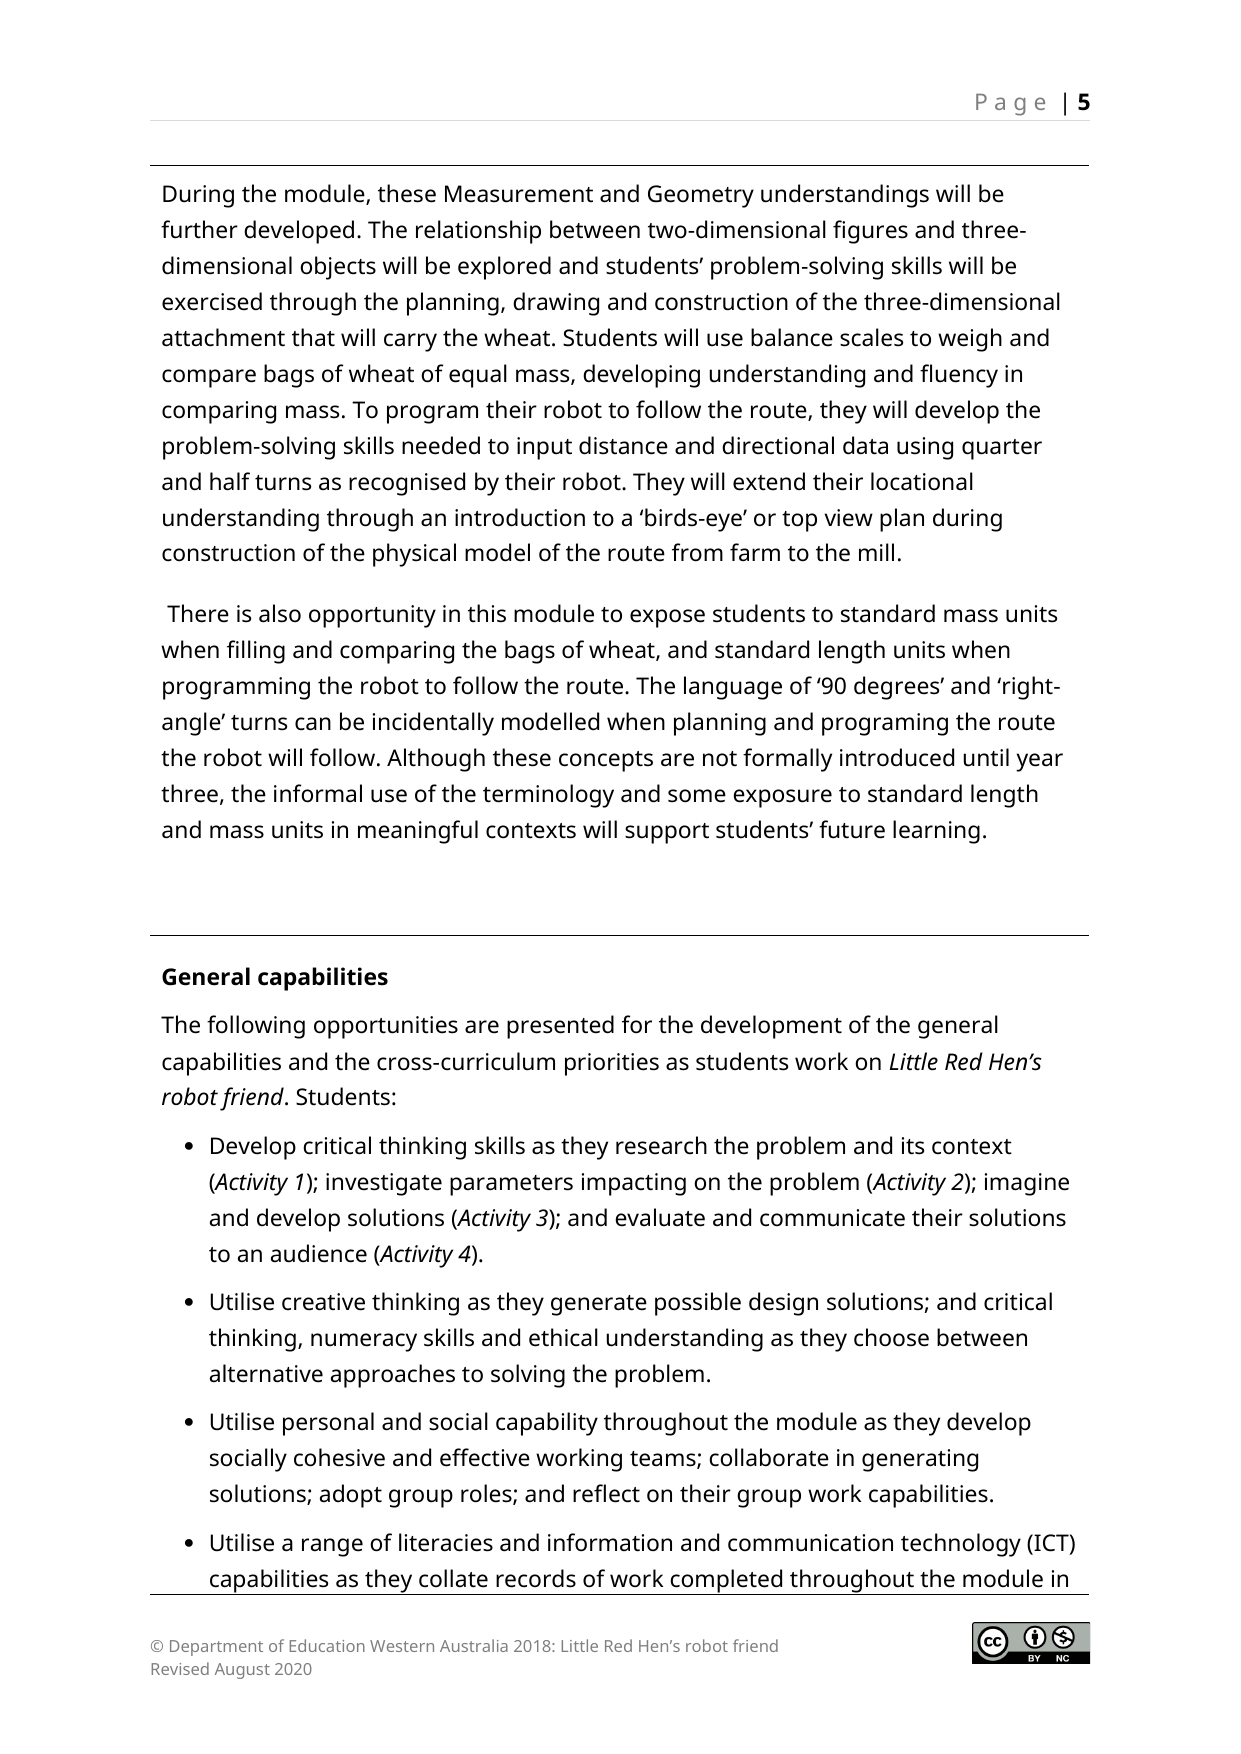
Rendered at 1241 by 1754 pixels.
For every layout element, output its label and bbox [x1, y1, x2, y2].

table_cell [150, 166, 1089, 935]
table_cell [150, 936, 1089, 1594]
picture [972, 1622, 1091, 1664]
